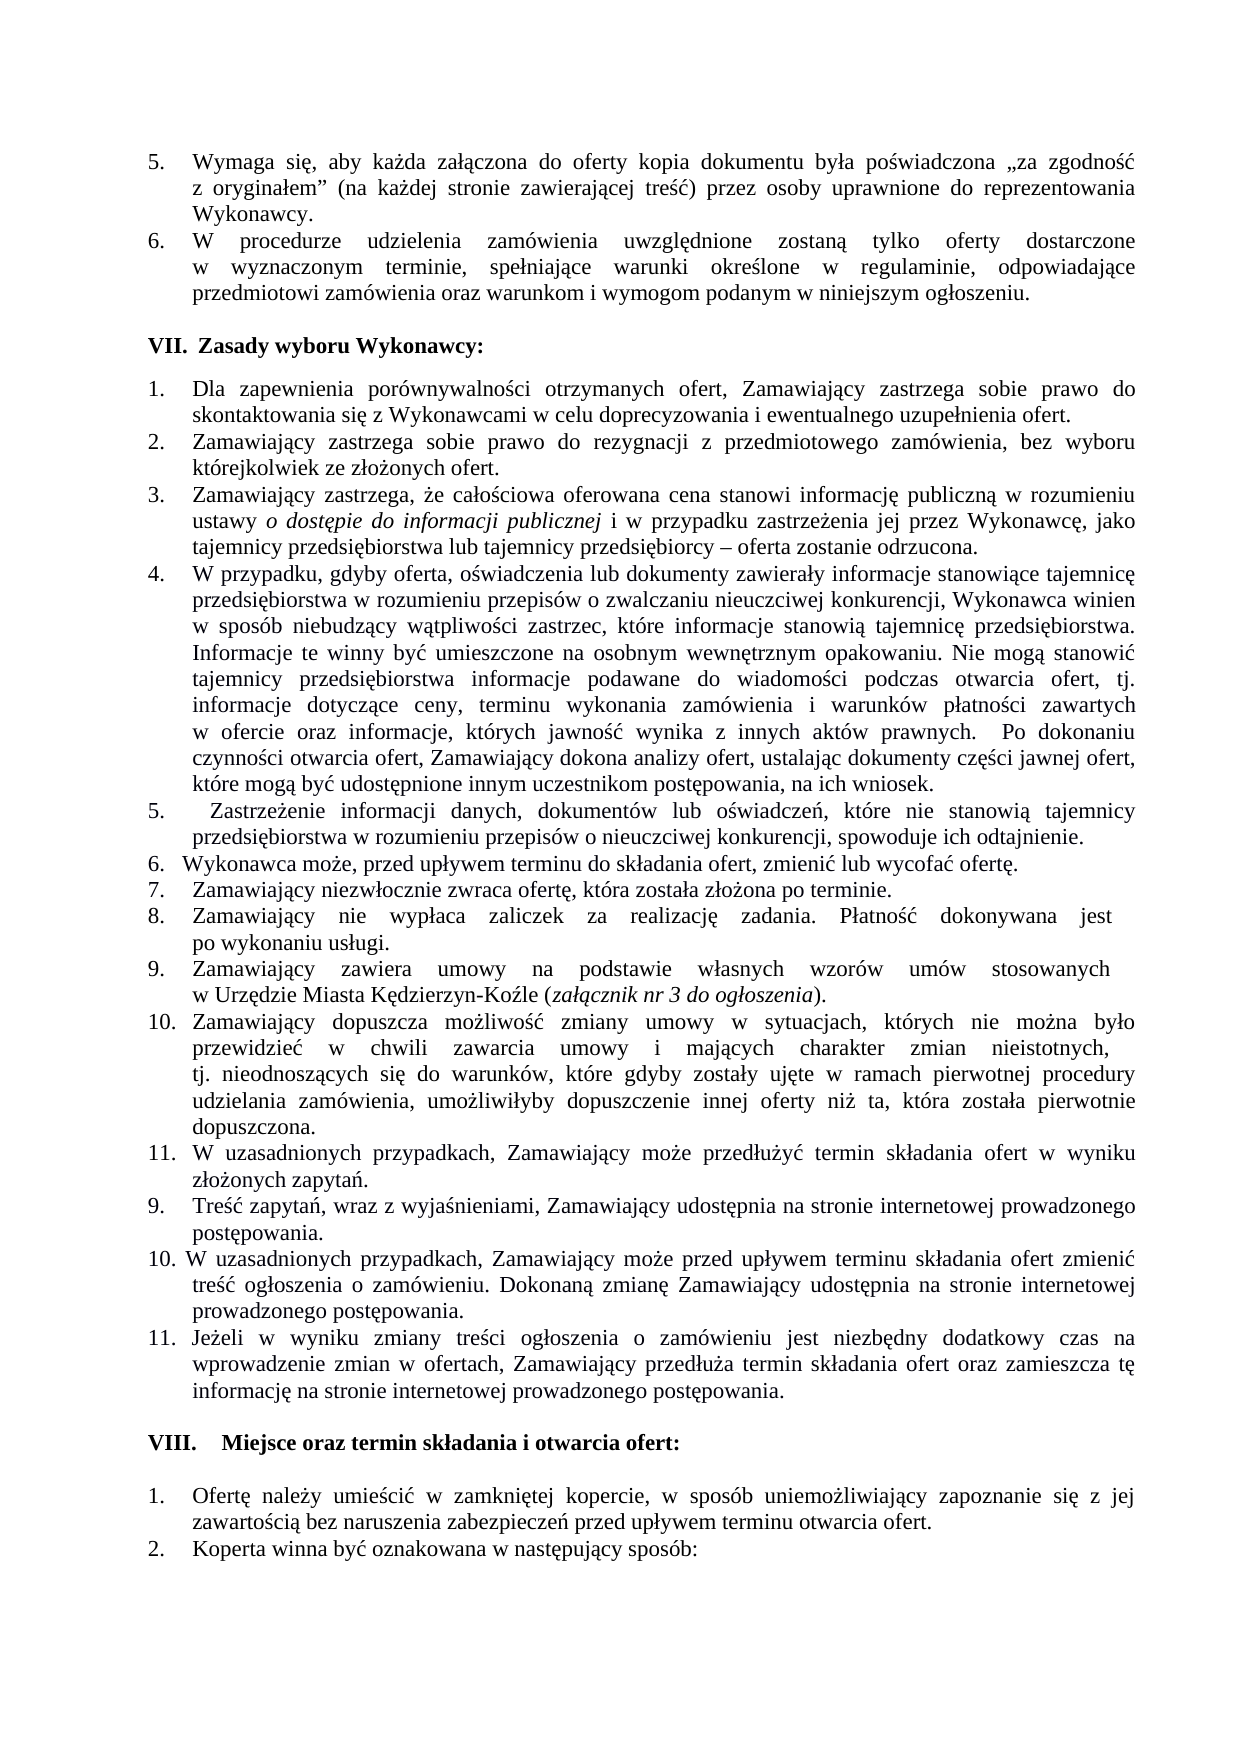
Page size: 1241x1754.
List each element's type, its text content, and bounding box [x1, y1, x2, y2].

list W uzasadnionych przypadkach, Zamawiający może przedłużyć termin składania ofert w wyniku złożonych zapytań. [148, 1139, 1137, 1192]
list Zasady wyboru Wykonawcy: [148, 332, 1137, 358]
list Zamawiający zawiera umowy na podstawie własnych wzorów umów stosowanych w Urzędzie Miasta Kędzierzyn-Koźle (załącznik nr 3 do ogłoszenia). [148, 955, 1137, 1008]
text 6. Wykonawca może, przed upływem terminu do składania ofert, zmienić lub wycofać ofertę. [148, 849, 1137, 876]
list W procedurze udzielenia zamówienia uwzględnione zostaną tylko oferty dostarczone w wyznaczonym terminie, spełniające warunki określone w regulaminie, odpowiadające przedmiotowi zamówienia oraz warunkom i wymogom podanym w niniejszym ogłoszeniu. [148, 227, 1137, 306]
text 9. Treść zapytań, wraz z wyjaśnieniami, Zamawiający udostępnia na stronie internetowej prowadzonego postępowania. [148, 1192, 1137, 1245]
text 5. Zastrzeżenie informacji danych, dokumentów lub oświadczeń, które nie stanowią tajemnicy przedsiębiorstwa w rozumieniu przepisów o nieuczciwej konkurencji, spowoduje ich odtajnienie. [148, 797, 1137, 849]
list W przypadku, gdyby oferta, oświadczenia lub dokumenty zawierały informacje stanowiące tajemnicę przedsiębiorstwa w rozumieniu przepisów o zwalczaniu nieuczciwej konkurencji, Wykonawca winien w sposób niebudzący wątpliwości zastrzec, które informacje stanowią tajemnicę przedsiębiorstwa. Informacje te winny być umieszczone na osobnym wewnętrznym opakowaniu. Nie mogą stanowić tajemnicy przedsiębiorstwa informacje podawane do wiadomości podczas otwarcia ofert, tj. informacje dotyczące ceny, terminu wykonania zamówienia i warunków płatności zawartych w ofercie oraz informacje, których jawność wynika z innych aktów prawnych. Po dokonaniu czynności otwarcia ofert, Zamawiający dokona analizy ofert, ustalając dokumenty części jawnej ofert, które mogą być udostępnione innym uczestnikom postępowania, na ich wniosek. [148, 560, 1137, 797]
text 11. Jeżeli w wyniku zmiany treści ogłoszenia o zamówieniu jest niezbędny dodatkowy czas na wprowadzenie zmian w ofertach, Zamawiający przedłuża termin składania ofert oraz zamieszcza tę informację na stronie internetowej prowadzonego postępowania. [148, 1324, 1137, 1403]
text 10. W uzasadnionych przypadkach, Zamawiający może przed upływem terminu składania ofert zmienić treść ogłoszenia o zamówieniu. Dokonaną zmianę Zamawiający udostępnia na stronie internetowej prowadzonego postępowania. [148, 1245, 1137, 1324]
list Zamawiający zastrzega sobie prawo do rezygnacji z przedmiotowego zamówienia, bez wyboru którejkolwiek ze złożonych ofert. [148, 428, 1137, 481]
list Miejsce oraz termin składania i otwarcia ofert: [148, 1429, 1137, 1456]
list Zamawiający nie wypłaca zaliczek za realizację zadania. Płatność dokonywana jest po wykonaniu usługi. [148, 902, 1137, 955]
list Zamawiający zastrzega, że całościowa oferowana cena stanowi informację publiczną w rozumieniu ustawy o dostępie do informacji publicznej i w przypadku zastrzeżenia jej przez Wykonawcę, jako tajemnicy przedsiębiorstwa lub tajemnicy przedsiębiorcy – oferta zostanie odrzucona. [148, 481, 1137, 560]
list Dla zapewnienia porównywalności otrzymanych ofert, Zamawiający zastrzega sobie prawo do skontaktowania się z Wykonawcami w celu doprecyzowania i ewentualnego uzupełnienia ofert. [148, 375, 1137, 428]
list Wymaga się, aby każda załączona do oferty kopia dokumentu była poświadczona „za zgodność z oryginałem” (na każdej stronie zawierającej treść) przez osoby uprawnione do reprezentowania Wykonawcy. [148, 148, 1137, 227]
list Zamawiający niezwłocznie zwraca ofertę, która została złożona po terminie. [148, 876, 1137, 902]
list Zamawiający dopuszcza możliwość zmiany umowy w sytuacjach, których nie można było przewidzieć w chwili zawarcia umowy i mających charakter zmian nieistotnych, tj. nieodnoszących się do warunków, które gdyby zostały ujęte w ramach pierwotnej procedury udzielania zamówienia, umożliwiłyby dopuszczenie innej oferty niż ta, która została pierwotnie dopuszczona. [148, 1008, 1137, 1139]
list Koperta winna być oznakowana w następujący sposób: [148, 1535, 1137, 1561]
list Ofertę należy umieścić w zamkniętej kopercie, w sposób uniemożliwiający zapoznanie się z jej zawartością bez naruszenia zabezpieczeń przed upływem terminu otwarcia ofert. [148, 1482, 1137, 1535]
